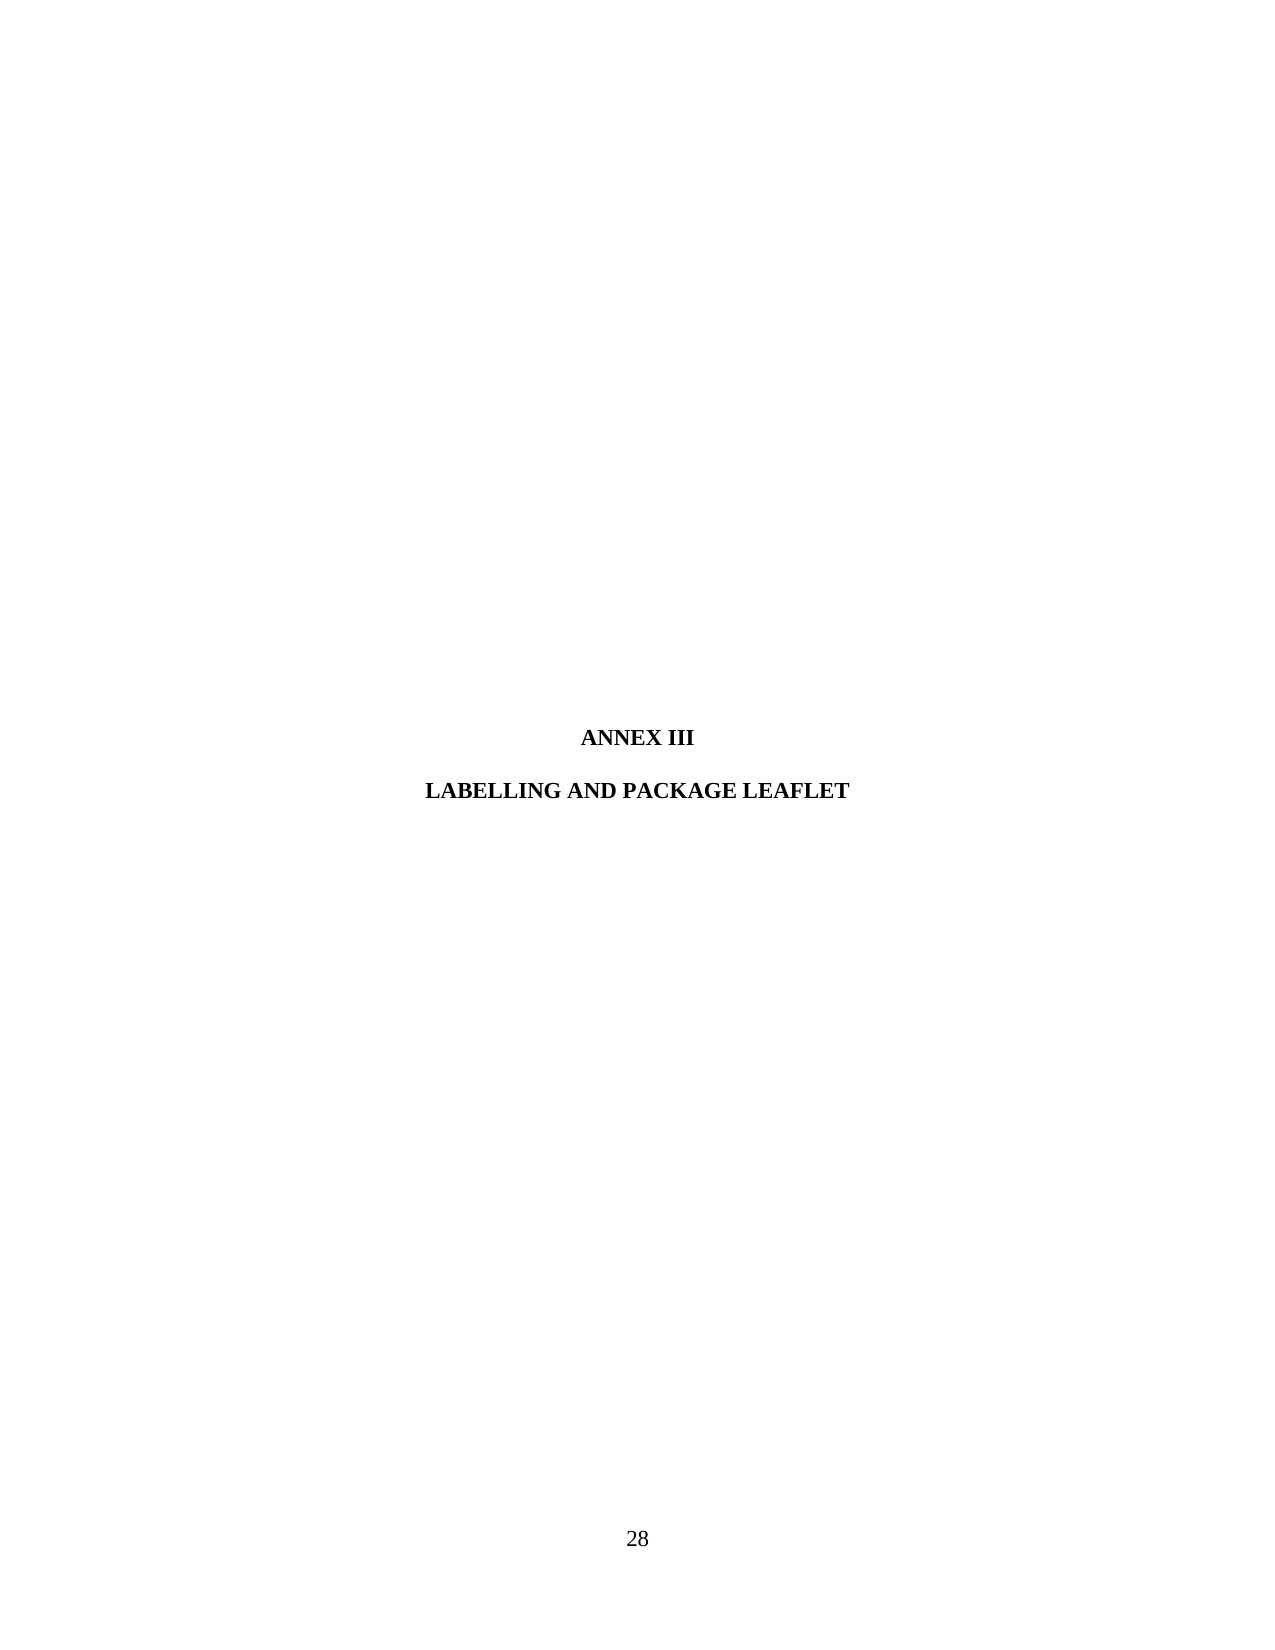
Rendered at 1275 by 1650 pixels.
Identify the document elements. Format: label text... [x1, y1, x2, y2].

text LABELLING AND PACKAGE LEAFLET [148, 777, 1127, 803]
text ANNEX III [148, 724, 1127, 751]
